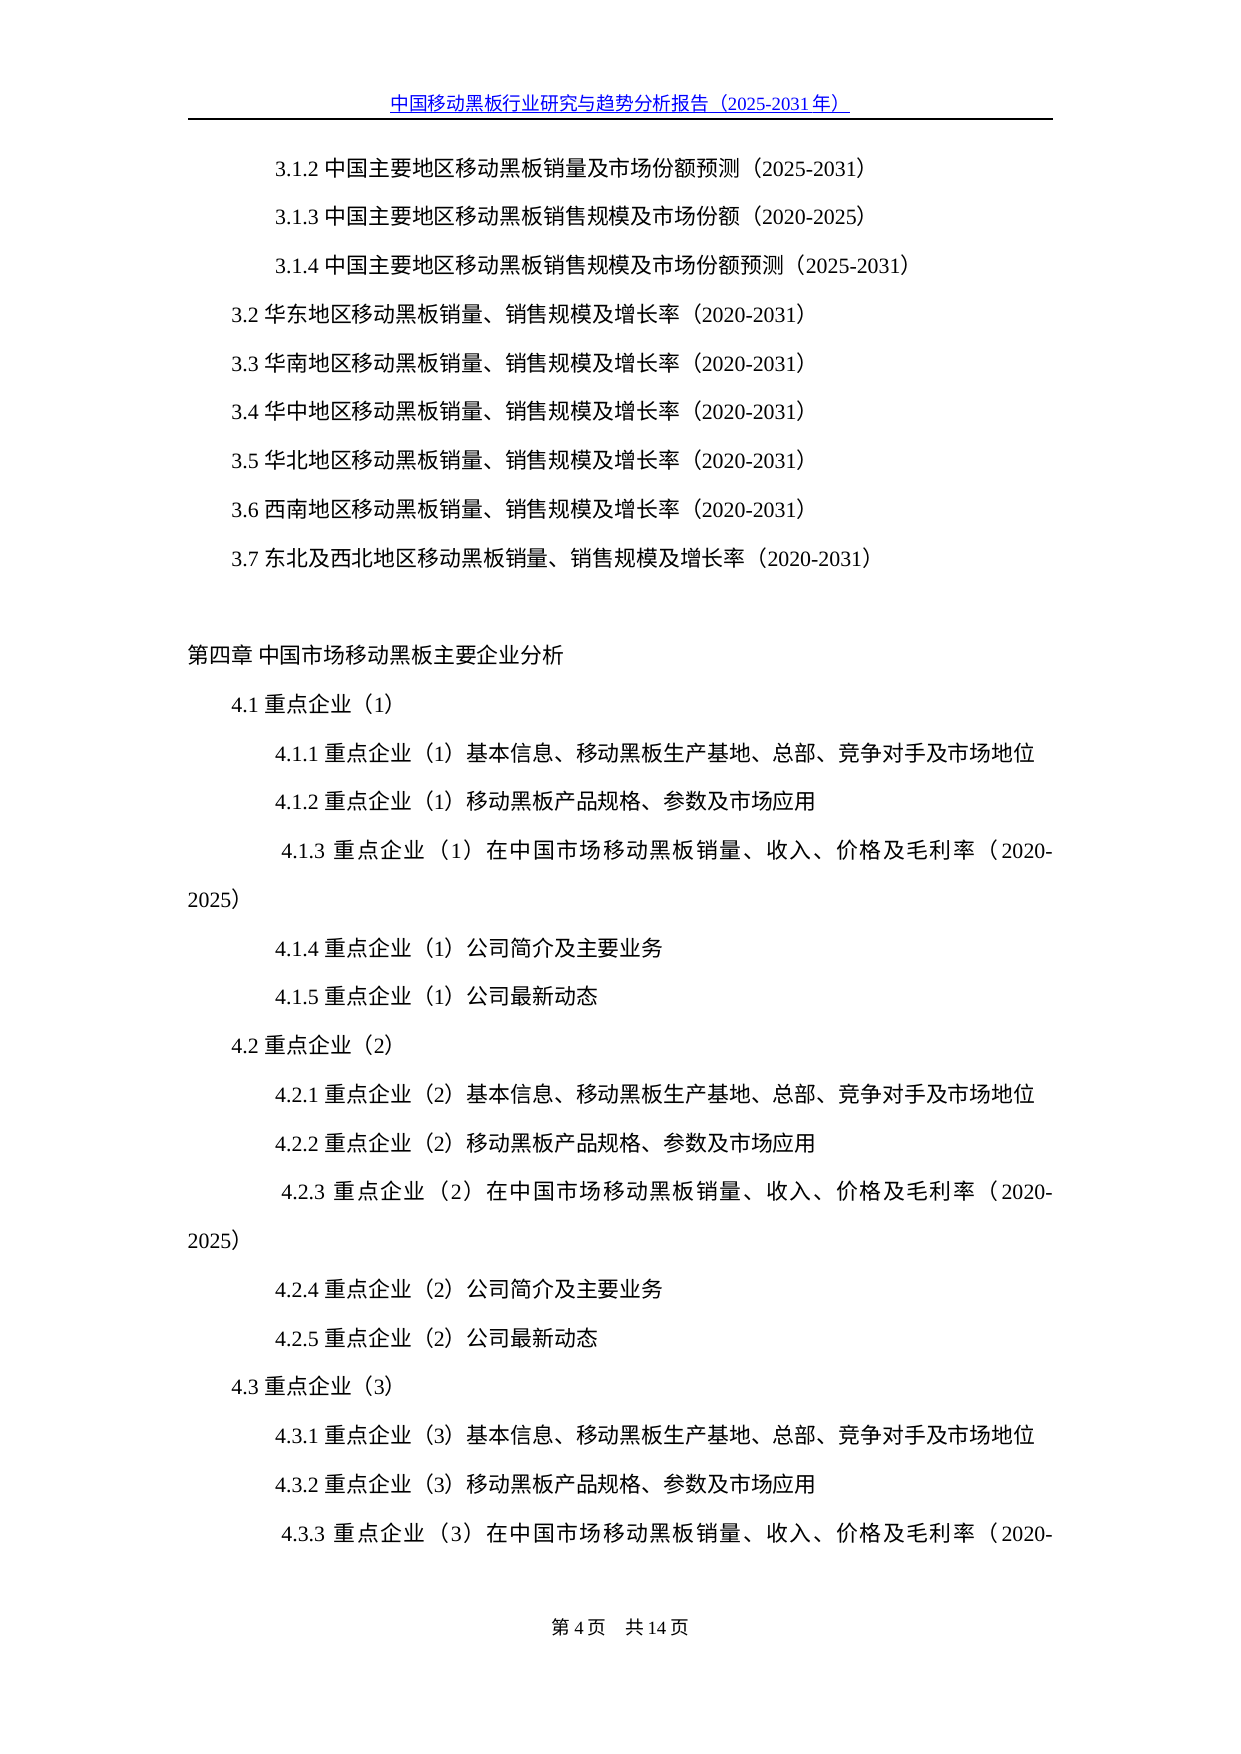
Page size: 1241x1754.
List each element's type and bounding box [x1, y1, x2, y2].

text [187, 150, 1053, 1548]
